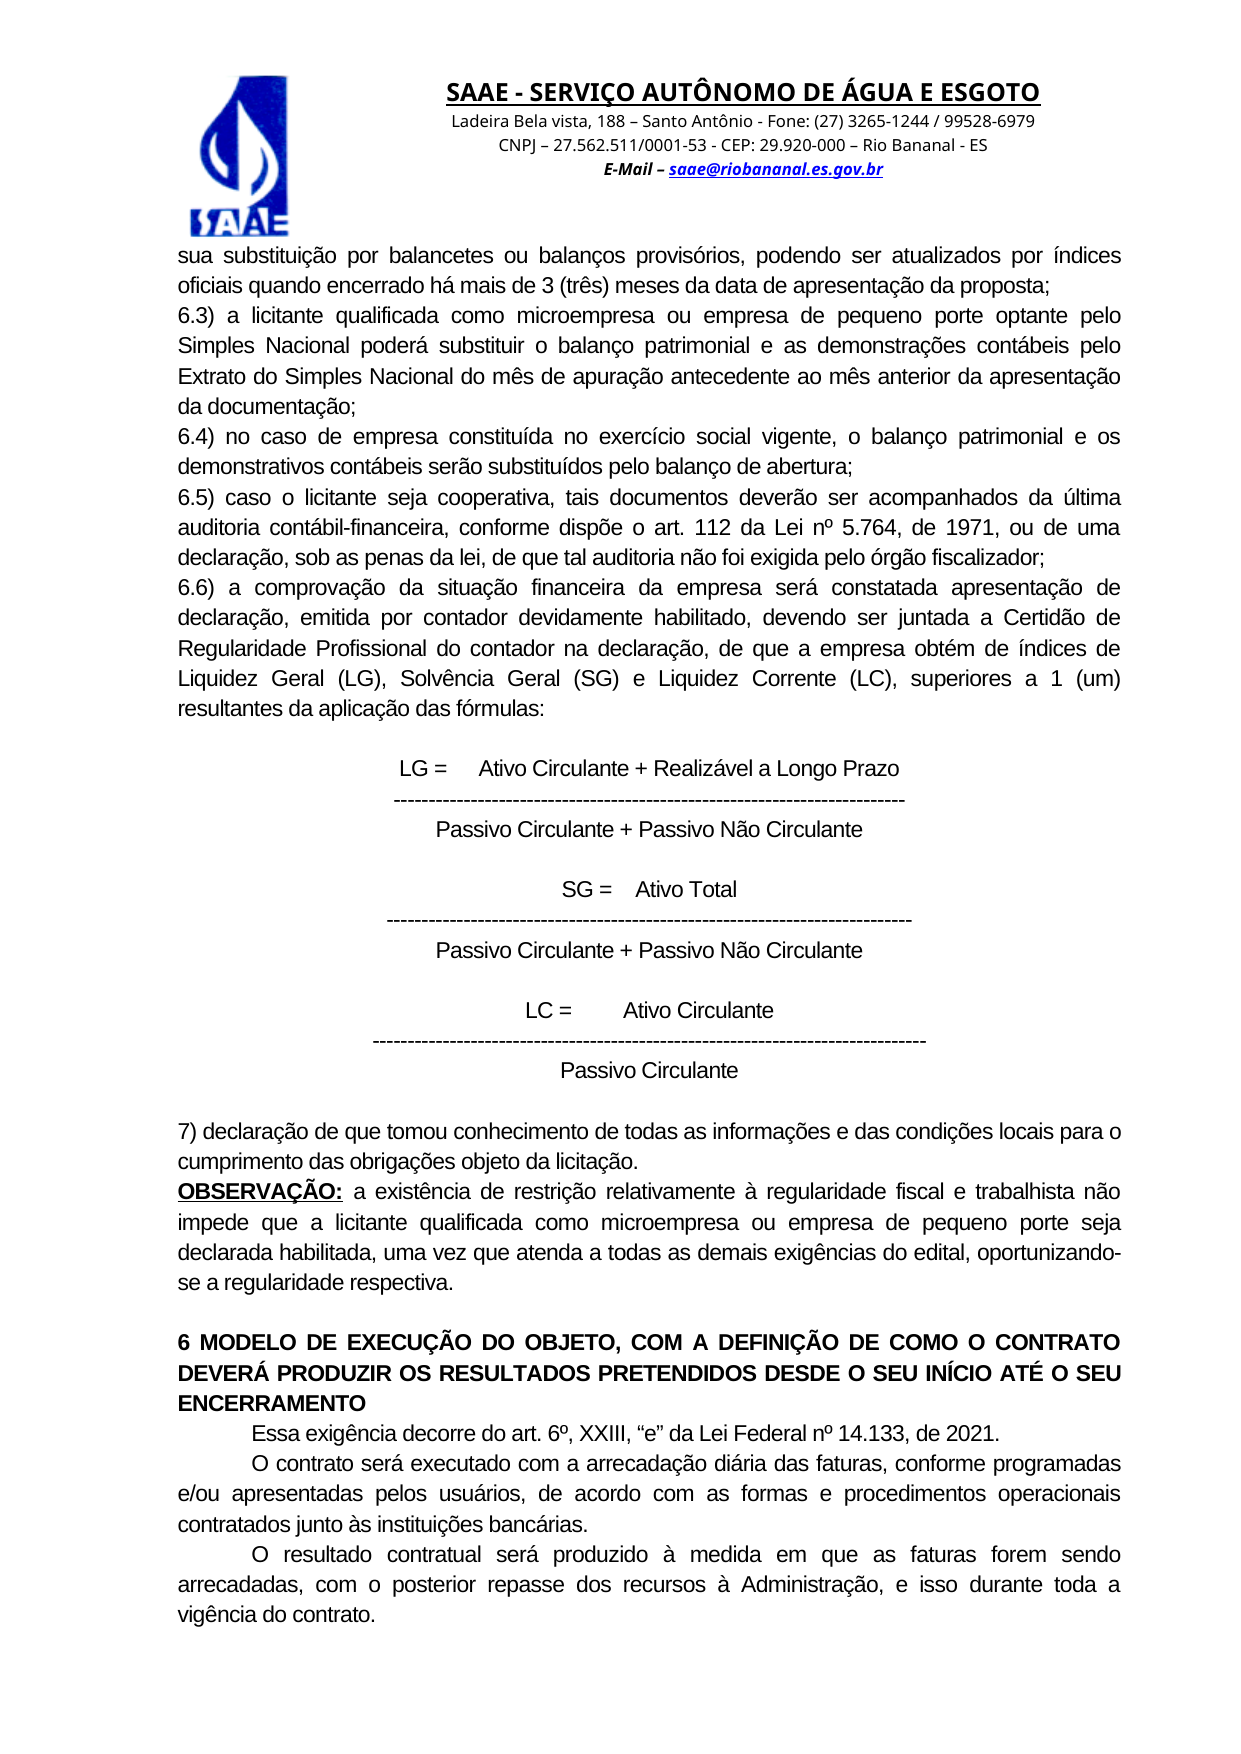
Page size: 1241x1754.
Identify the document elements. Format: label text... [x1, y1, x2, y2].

text SG = Ativo Total [177, 876, 1122, 903]
text 6 modelo de execução do objeto, com a definição de como o contrato deverá produzir os resultados pretendidos desde o seu início até o seu encerramento [177, 1329, 1122, 1416]
text LC = Ativo Circulante [177, 997, 1122, 1023]
text 6.4) no caso de empresa constituída no exercício social vigente, o balanço patrimonial e os demonstrativos contábeis serão substituídos pelo balanço de abertura; [177, 423, 1122, 480]
text --------------------------------------------------------------------------- [177, 906, 1122, 933]
picture [188, 73, 291, 240]
text ------------------------------------------------------------------------- [177, 786, 1122, 812]
text OBSERVAÇÃO: a existência de restrição relativamente à regularidade fiscal e trabalhista não impede que a licitante qualificada como microempresa ou empresa de pequeno porte seja declarada habilitada, uma vez que atenda a todas as demais exigências do edital, oportunizando-se a regularidade respectiva. [177, 1178, 1122, 1295]
text LG = Ativo Circulante + Realizável a Longo Prazo [177, 755, 1122, 782]
text 6.3) a licitante qualificada como microempresa ou empresa de pequeno porte optante pelo Simples Nacional poderá substituir o balanço patrimonial e as demonstrações contábeis pelo Extrato do Simples Nacional do mês de apuração antecedente ao mês anterior da apresentação da documentação; [177, 302, 1122, 419]
text Passivo Circulante [177, 1057, 1122, 1084]
text O contrato será executado com a arrecadação diária das faturas, conforme programadas e/ou apresentadas pelos usuários, de acordo com as formas e procedimentos operacionais contratados junto às instituições bancárias. [177, 1450, 1122, 1537]
text Passivo Circulante + Passivo Não Circulante [177, 816, 1122, 842]
text O resultado contratual será produzido à medida em que as faturas forem sendo arrecadadas, com o posterior repasse dos recursos à Administração, e isso durante toda a vigência do contrato. [177, 1541, 1122, 1628]
text 6.5) caso o licitante seja cooperativa, tais documentos deverão ser acompanhados da última auditoria contábil-financeira, conforme dispõe o art. 112 da Lei nº 5.764, de 1971, ou de uma declaração, sob as penas da lei, de que tal auditoria não foi exigida pelo órgão fiscalizador; [177, 483, 1122, 570]
text ------------------------------------------------------------------------------- [177, 1027, 1122, 1054]
text 6.6) a comprovação da situação financeira da empresa será constatada apresentação de declaração, emitida por contador devidamente habilitado, devendo ser juntada a Certidão de Regularidade Profissional do contador na declaração, de que a empresa obtém de índices de Liquidez Geral (LG), Solvência Geral (SG) e Liquidez Corrente (LC), superiores a 1 (um) resultantes da aplicação das fórmulas: [177, 574, 1122, 721]
text Passivo Circulante + Passivo Não Circulante [177, 937, 1122, 963]
text 7) declaração de que tomou conhecimento de todas as informações e das condições locais para o cumprimento das obrigações objeto da licitação. [177, 1118, 1122, 1174]
text Essa exigência decorre do art. 6º, XXIII, “e” da Lei Federal nº 14.133, de 2021. [177, 1420, 1122, 1446]
